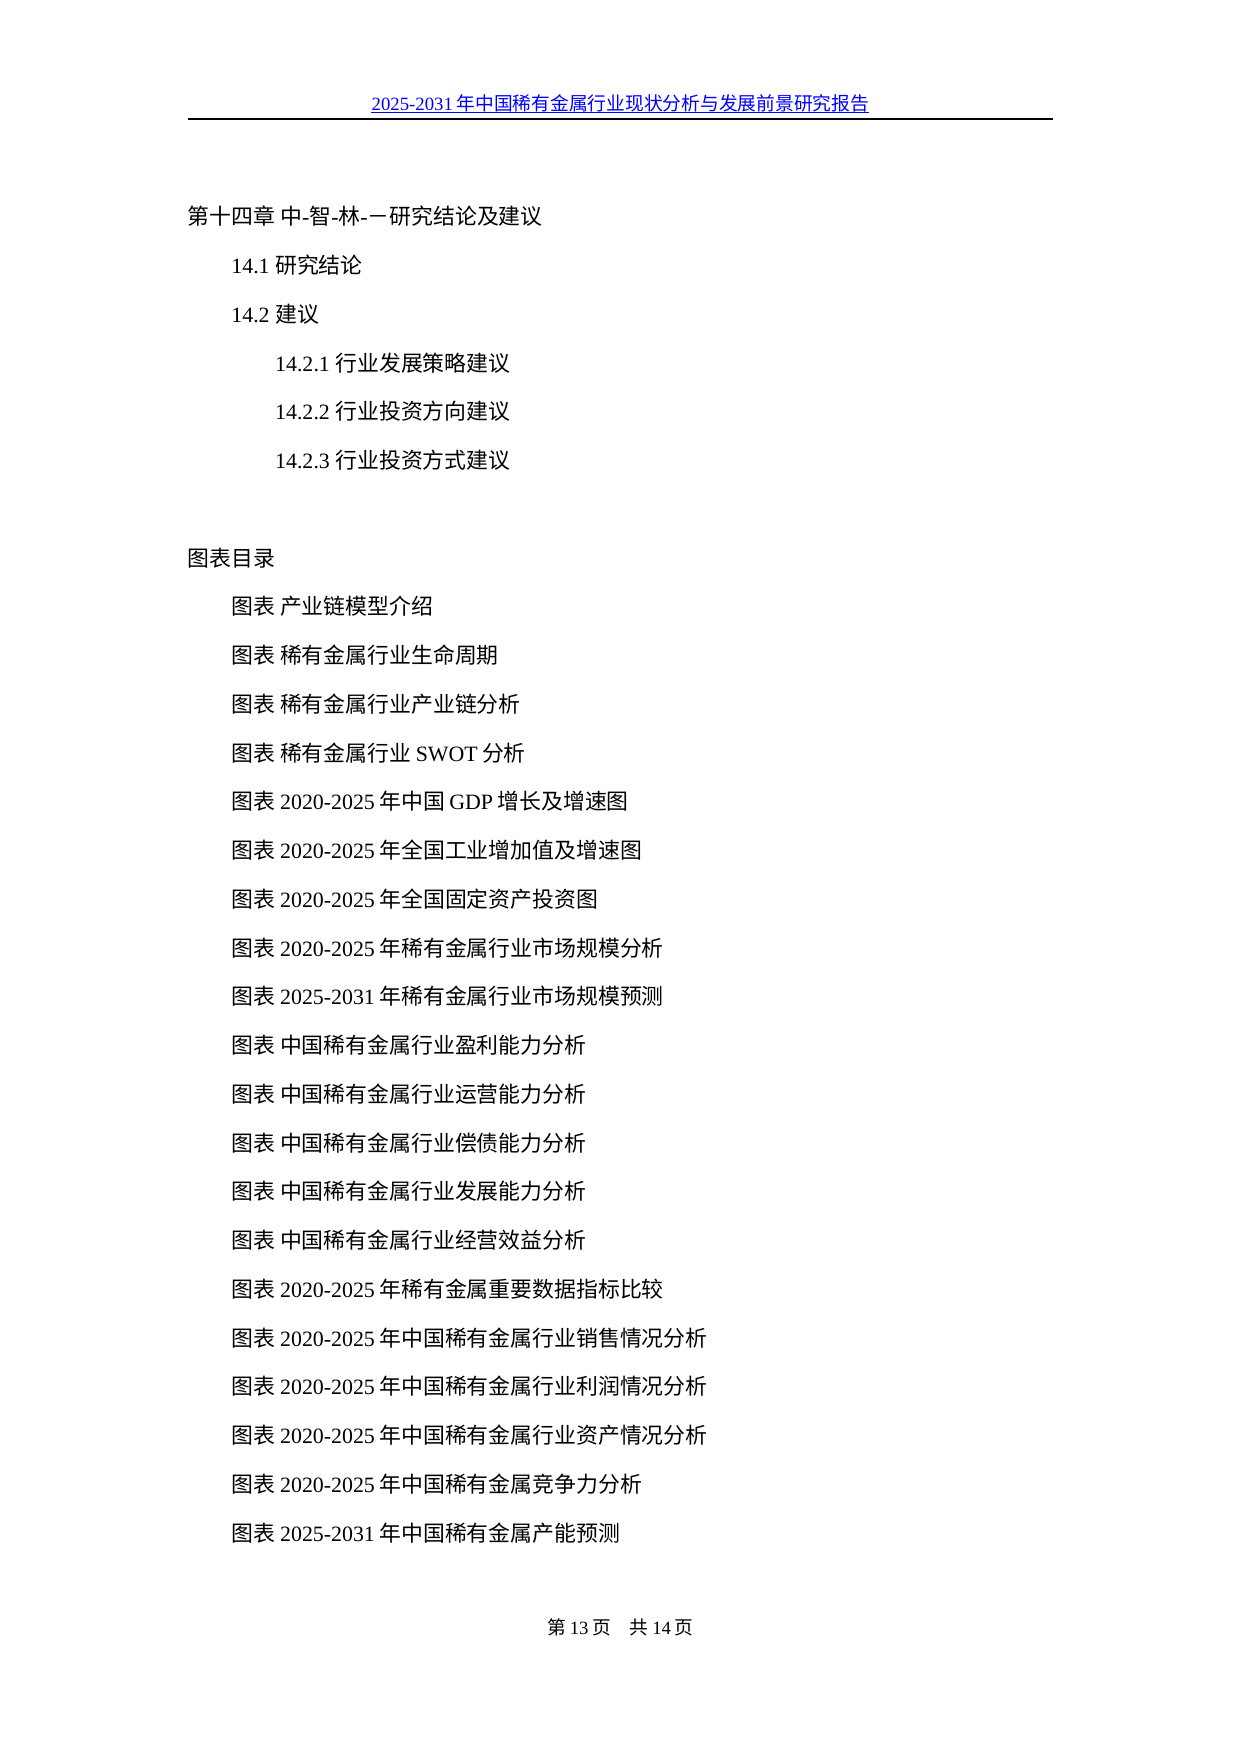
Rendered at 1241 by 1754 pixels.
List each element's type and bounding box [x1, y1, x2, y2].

text [187, 150, 1053, 1548]
